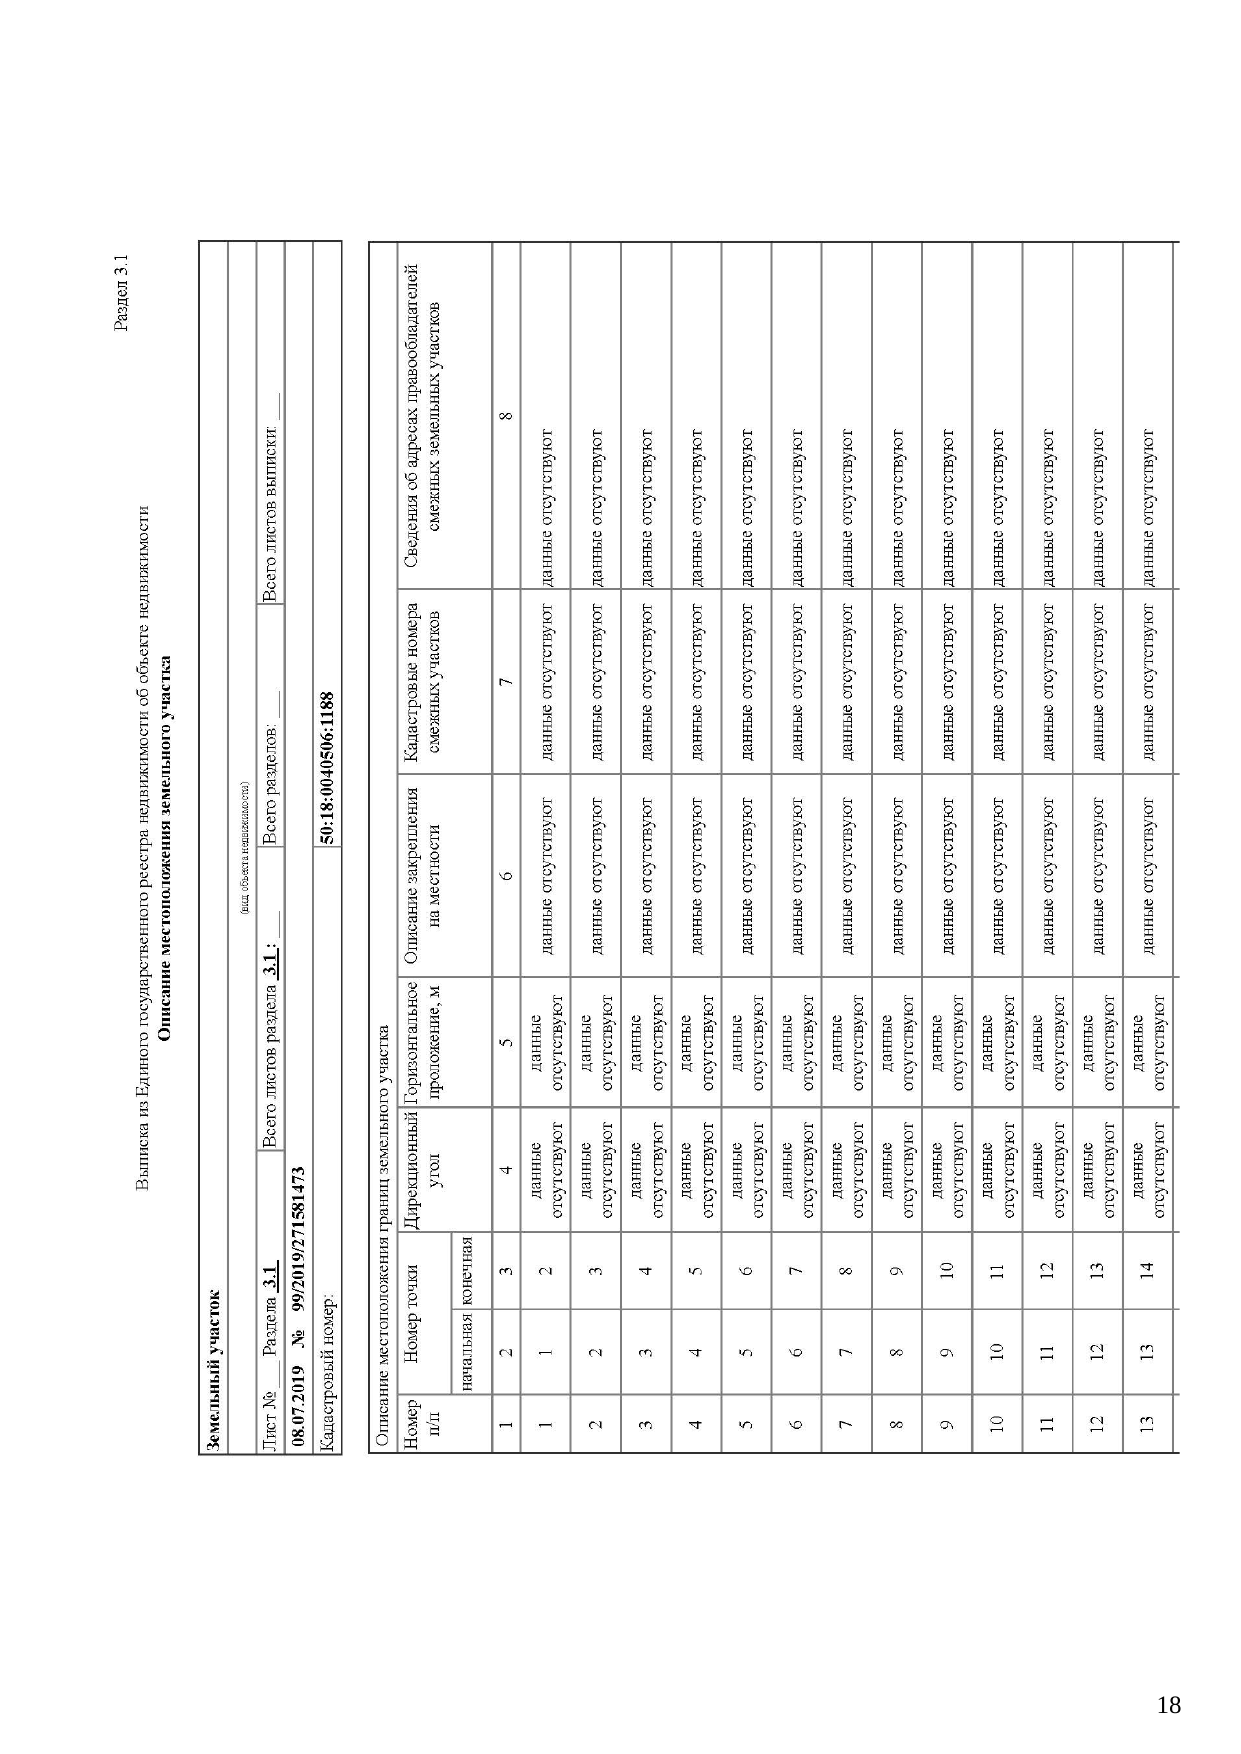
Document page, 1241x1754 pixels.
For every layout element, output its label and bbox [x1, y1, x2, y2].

picture [103, 88, 1180, 1608]
